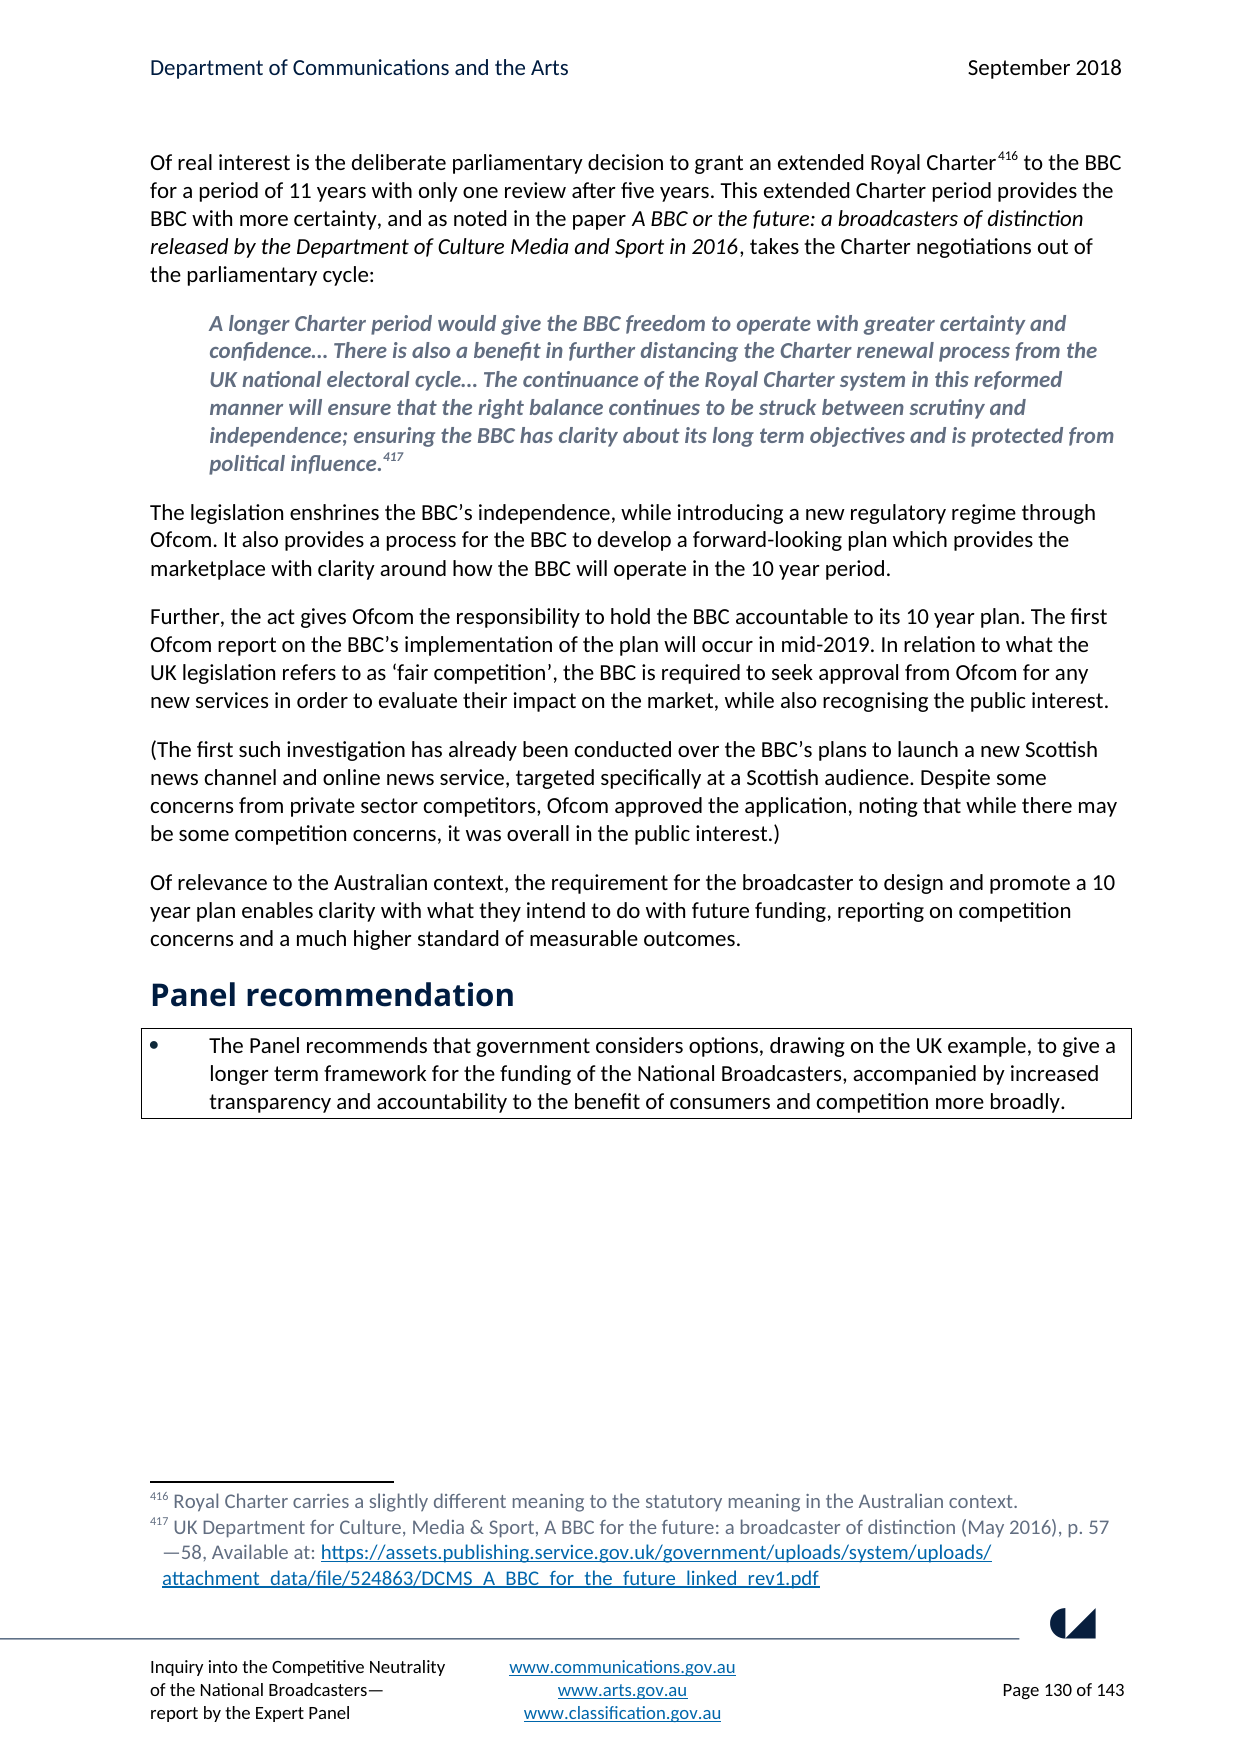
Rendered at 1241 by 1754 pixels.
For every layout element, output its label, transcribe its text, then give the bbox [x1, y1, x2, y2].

text Of real interest is the deliberate parliamentary decision to grant an extended Royal Charter to the BBC for a period of 11 years with only one review after five years. This extended Charter period provides the BBC with more certainty, and as noted in the paper A BBC or the future: a broadcasters of distinction released by the Department of Culture Media and Sport in 2016, takes the Charter negotiations out of the parliamentary cycle: [150, 148, 1122, 288]
text Of relevance to the Australian context, the requirement for the broadcaster to design and promote a 10 year plan enables clarity with what they intend to do with future funding, reporting on competition concerns and a much higher standard of measurable outcomes. [150, 868, 1122, 952]
text A longer Charter period would give the BBC freedom to operate with greater certainty and confidence… There is also a benefit in further distancing the Charter renewal process from the UK national electoral cycle… The continuance of the Royal Charter system in this reformed manner will ensure that the right balance continues to be struck between scrutiny and independence; ensuring the BBC has clarity about its long term objectives and is protected from political influence. [209, 309, 1122, 477]
picture [0, 1590, 1241, 1656]
text The Panel recommends that government considers options, drawing on the UK example, to give a longer term framework for the funding of the National Broadcasters, accompanied by increased transparency and accountability to the benefit of consumers and competition more broadly. [142, 1029, 1131, 1118]
text The legislation enshrines the BBC’s independence, while introducing a new regulatory regime through Ofcom. It also provides a process for the BBC to develop a forward-looking plan which provides the marketplace with clarity around how the BBC will operate in the 10 year period. [150, 498, 1122, 582]
subtitle Panel recommendation [150, 973, 1122, 1016]
text Further, the act gives Ofcom the responsibility to hold the BBC accountable to its 10 year plan. The first Ofcom report on the BBC’s implementation of the plan will occur in mid-2019. In relation to what the UK legislation refers to as ‘fair competition’, the BBC is required to seek approval from Ofcom for any new services in order to evaluate their impact on the market, while also recognising the public interest. [150, 602, 1122, 714]
text (The first such investigation has already been conducted over the BBC’s plans to launch a new Scottish news channel and online news service, targeted specifically at a Scottish audience. Despite some concerns from private sector competitors, Ofcom approved the application, noting that while there may be some competition concerns, it was overall in the public interest.) [150, 735, 1122, 847]
